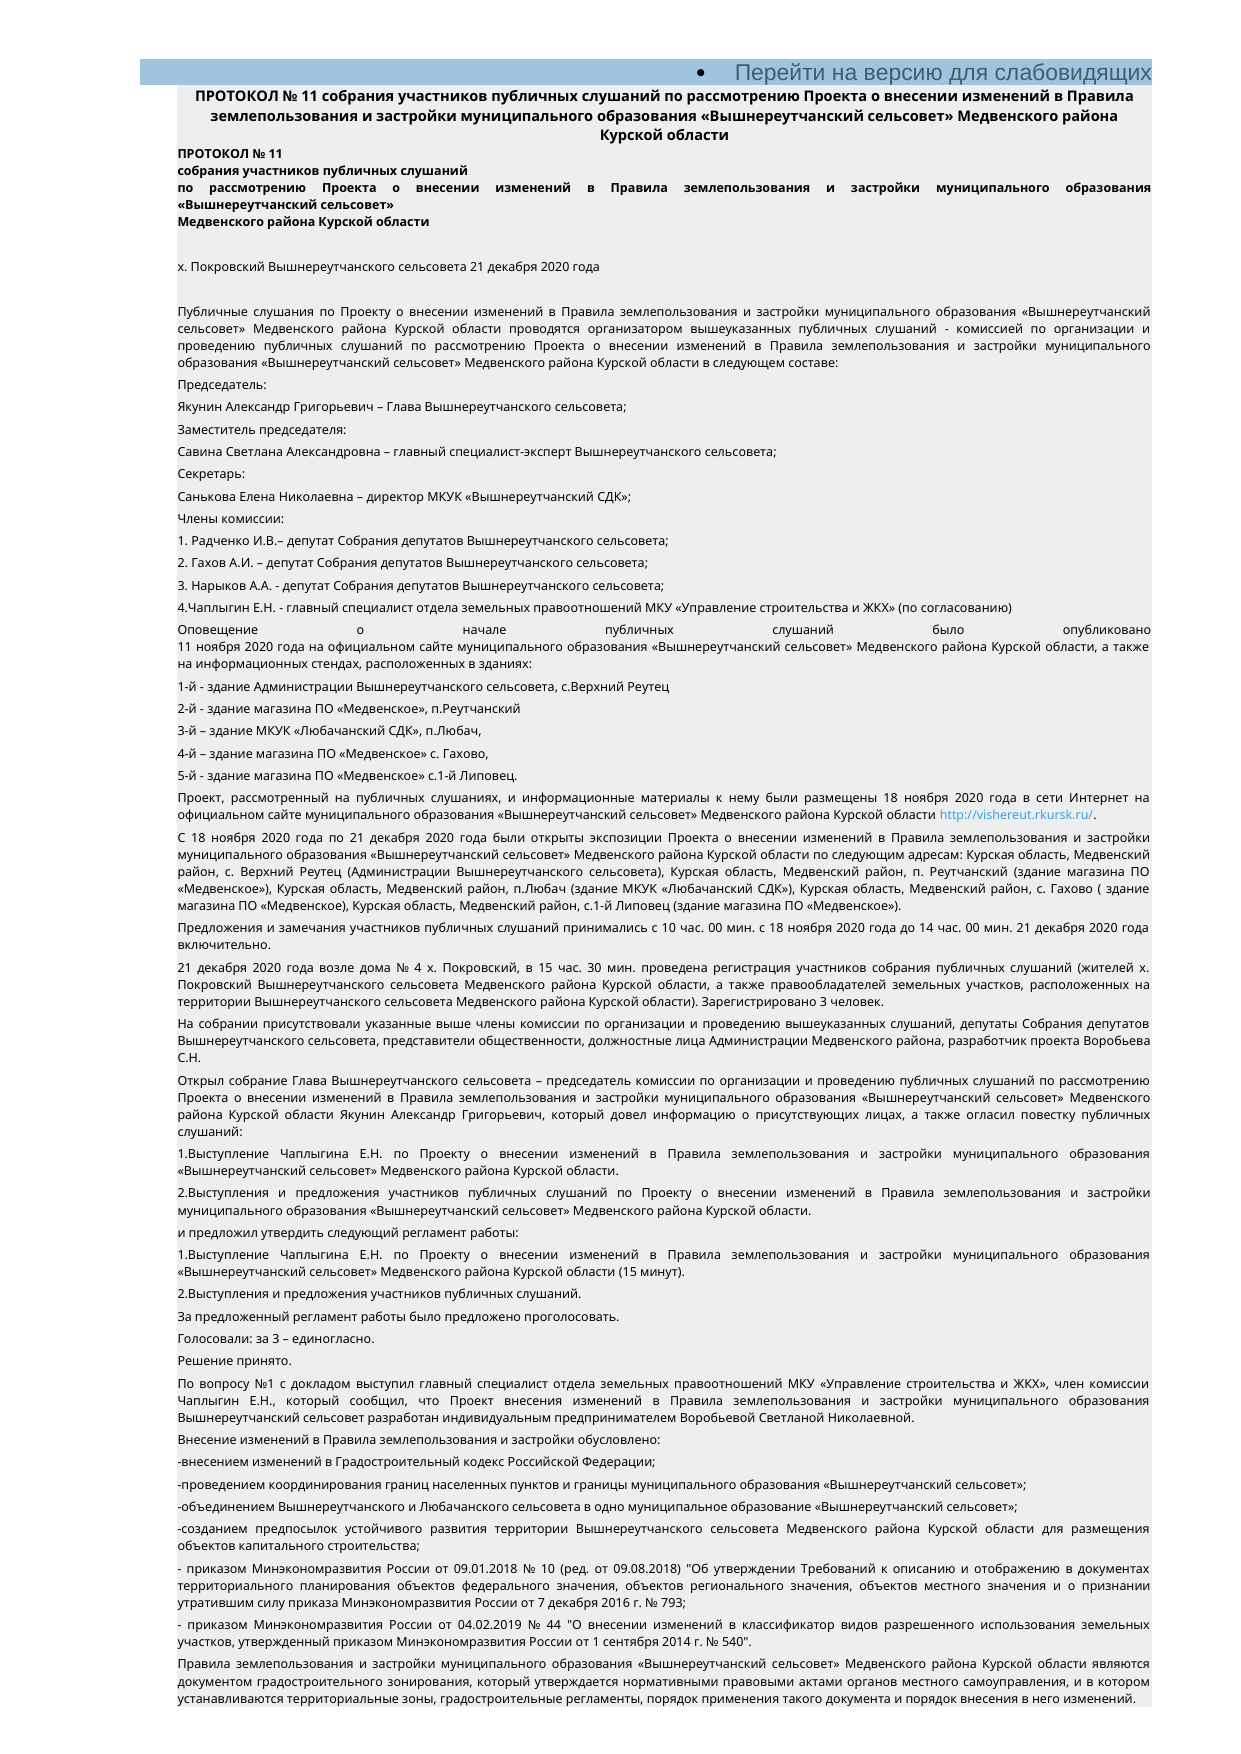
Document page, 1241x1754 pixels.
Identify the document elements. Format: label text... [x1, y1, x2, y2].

text 1.Выступление Чаплыгина Е.Н. по Проекту о внесении изменений в Правила землепользования и застройки муниципального образования «Вышнереутчанский сельсовет» Медвенского района Курской области. [177, 1145, 1152, 1179]
text -внесением изменений в Градостроительный кодекс Российской Федерации; [177, 1453, 1152, 1471]
text Правила землепользования и застройки муниципального образования «Вышнереутчанский сельсовет» Медвенского района Курской области являются документом градостроительного зонирования, который утверждается нормативными правовыми актами органов местного самоуправления, и в котором устанавливаются территориальные зоны, градостроительные регламенты, порядок применения такого документа и порядок внесения в него изменений. [177, 1656, 1152, 1707]
text С 18 ноября 2020 года по 21 декабря 2020 года были открыты экспозиции Проекта о внесении изменений в Правила землепользования и застройки муниципального образования «Вышнереутчанский сельсовет» Медвенского района Курской области по следующим адресам: Курская область, Медвенский район, с. Верхний Реутец (Администрации Вышнереутчанского сельсовета), Курская область, Медвенский район, п. Реутчанский (здание магазина ПО «Медвенское»), Курская область, Медвенский район, п.Любач (здание МКУК «Любачанский СДК»), Курская область, Медвенский район, с. Гахово ( здание магазина ПО «Медвенское), Курская область, Медвенский район, с.1-й Липовец (здание магазина ПО «Медвенское»). [177, 829, 1152, 914]
text ПРОТОКОЛ № 11 [177, 145, 1152, 162]
text 2. Гахов А.И. – депутат Собрания депутатов Вышнереутчанского сельсовета; [177, 554, 1152, 572]
text Члены комиссии: [177, 510, 1152, 527]
text 4-й – здание магазина ПО «Медвенское» с. Гахово, [177, 745, 1152, 762]
text Медвенского района Курской области [177, 213, 1152, 231]
text 4.Чаплыгин Е.Н. - главный специалист отдела земельных правоотношений МКУ «Управление строительства и ЖКХ» (по согласованию) [177, 599, 1152, 616]
text 1-й - здание Администрации Вышнереутчанского сельсовета, с.Верхний Реутец [177, 678, 1152, 695]
text 2.Выступления и предложения участников публичных слушаний по Проекту о внесении изменений в Правила землепользования и застройки муниципального образования «Вышнереутчанский сельсовет» Медвенского района Курской области. [177, 1184, 1152, 1219]
text - приказом Минэкономразвития России от 04.02.2019 № 44 "О внесении изменений в классификатор видов разрешенного использования земельных участков, утвержденный приказом Минэкономразвития России от 1 сентября 2014 г. № 540". [177, 1616, 1152, 1650]
text 2.Выступления и предложения участников публичных слушаний. [177, 1286, 1152, 1303]
text Внесение изменений в Правила землепользования и застройки обусловлено: [177, 1431, 1152, 1448]
text 3. Нарыков А.А. - депутат Собрания депутатов Вышнереутчанского сельсовета; [177, 577, 1152, 594]
text Заместитель председателя: [177, 421, 1152, 438]
text 21 декабря 2020 года возле дома № 4 х. Покровский, в 15 час. 30 мин. проведена регистрация участников собрания публичных слушаний (жителей х. Покровский Вышнереутчанского сельсовета Медвенского района Курской области, а также правообладателей земельных участков, расположенных на территории Вышнереутчанского сельсовета Медвенского района Курской области). Зарегистрировано 3 человек. [177, 959, 1152, 1010]
text - приказом Минэкономразвития России от 09.01.2018 № 10 (ред. от 09.08.2018) "Об утверждении Требований к описанию и отображению в документах территориального планирования объектов федерального значения, объектов регионального значения, объектов местного значения и о признании утратившим силу приказа Минэкономразвития России от 7 декабря 2016 г. № 793; [177, 1560, 1152, 1611]
text Председатель: [177, 376, 1152, 393]
text Публичные слушания по Проекту о внесении изменений в Правила землепользования и застройки муниципального образования «Вышнереутчанский сельсовет» Медвенского района Курской области проводятся организатором вышеуказанных публичных слушаний - комиссией по организации и проведению публичных слушаний по рассмотрению Проекта о внесении изменений в Правила землепользования и застройки муниципального образования «Вышнереутчанский сельсовет» Медвенского района Курской области в следующем составе: [177, 303, 1152, 371]
text Предложения и замечания участников публичных слушаний принимались с 10 час. 00 мин. с 18 ноября 2020 года до 14 час. 00 мин. 21 декабря 2020 года включительно. [177, 919, 1152, 953]
text по рассмотрению Проекта о внесении изменений в Правила землепользования и застройки муниципального образования «Вышнереутчанский сельсовет» [177, 179, 1152, 213]
text За предложенный регламент работы было предложено проголосовать. [177, 1308, 1152, 1325]
text 1. Радченко И.В.– депутат Собрания депутатов Вышнереутчанского сельсовета; [177, 532, 1152, 549]
text Санькова Елена Николаевна – директор МКУК «Вышнереутчанский СДК»; [177, 488, 1152, 505]
text Секретарь: [177, 465, 1152, 482]
text На собрании присутствовали указанные выше члены комиссии по организации и проведению вышеуказанных слушаний, депутаты Собрания депутатов Вышнереутчанского сельсовета, представители общественности, должностные лица Администрации Медвенского района, разработчик проекта Воробьева С.Н. [177, 1015, 1152, 1066]
text -объединением Вышнереутчанского и Любачанского сельсовета в одно муниципальное образование «Вышнереутчанский сельсовет»; [177, 1498, 1152, 1515]
list Перейти на версию для слабовидящих [140, 59, 1152, 85]
text По вопросу №1 с докладом выступил главный специалист отдела земельных правоотношений МКУ «Управление строительства и ЖКХ», член комиссии Чаплыгин Е.Н., который сообщил, что Проект внесения изменений в Правила землепользования и застройки муниципального образования Вышнереутчанский сельсовет разработан индивидуальным предпринимателем Воробьевой Светланой Николаевной. [177, 1375, 1152, 1426]
text Проект, рассмотренный на публичных слушаниях, и информационные материалы к нему были размещены 18 ноября 2020 года в сети Интернет на официальном сайте муниципального образования «Вышнереутчанский сельсовет» Медвенского района Курской области http://vishereut.rkursk.ru/. [177, 789, 1152, 823]
text Голосовали: за 3 – единогласно. [177, 1330, 1152, 1347]
text ПРОТОКОЛ № 11 собрания участников публичных слушаний по рассмотрению Проекта о внесении изменений в Правила землепользования и застройки муниципального образования «Вышнереутчанский сельсовет» Медвенского района Курской области [177, 85, 1152, 145]
text 3-й – здание МКУК «Любачанский СДК», п.Любач, [177, 722, 1152, 739]
text Савина Светлана Александровна – главный специалист-эксперт Вышнереутчанского сельсовета; [177, 443, 1152, 460]
text 1.Выступление Чаплыгина Е.Н. по Проекту о внесении изменений в Правила землепользования и застройки муниципального образования «Вышнереутчанский сельсовет» Медвенского района Курской области (15 минут). [177, 1246, 1152, 1280]
text Открыл собрание Глава Вышнереутчанского сельсовета – председатель комиссии по организации и проведению публичных слушаний по рассмотрению Проекта о внесении изменений в Правила землепользования и застройки муниципального образования «Вышнереутчанский сельсовет» Медвенского района Курской области Якунин Александр Григорьевич, который довел информацию о присутствующих лицах, а также огласил повестку публичных слушаний: [177, 1072, 1152, 1140]
text собрания участников публичных слушаний [177, 162, 1152, 179]
text Якунин Александр Григорьевич – Глава Вышнереутчанского сельсовета; [177, 398, 1152, 416]
text х. Покровский Вышнереутчанского сельсовета 21 декабря 2020 года [177, 258, 1152, 275]
text 2-й - здание магазина ПО «Медвенское», п.Реутчанский [177, 700, 1152, 717]
text Решение принято. [177, 1352, 1152, 1369]
text -проведением координирования границ населенных пунктов и границы муниципального образования «Вышнереутчанский сельсовет»; [177, 1476, 1152, 1493]
text Оповещение о начале публичных слушаний было опубликовано 11 ноября 2020 года на официальном сайте муниципального образования «Вышнереутчанский сельсовет» Медвенского района Курской области, а также на информационных стендах, расположенных в зданиях: [177, 621, 1152, 673]
text -созданием предпосылок устойчивого развития территории Вышнереутчанского сельсовета Медвенского района Курской области для размещения объектов капитального строительства; [177, 1520, 1152, 1554]
text и предложил утвердить следующий регламент работы: [177, 1224, 1152, 1241]
text 5-й - здание магазина ПО «Медвенское» с.1-й Липовец. [177, 767, 1152, 784]
